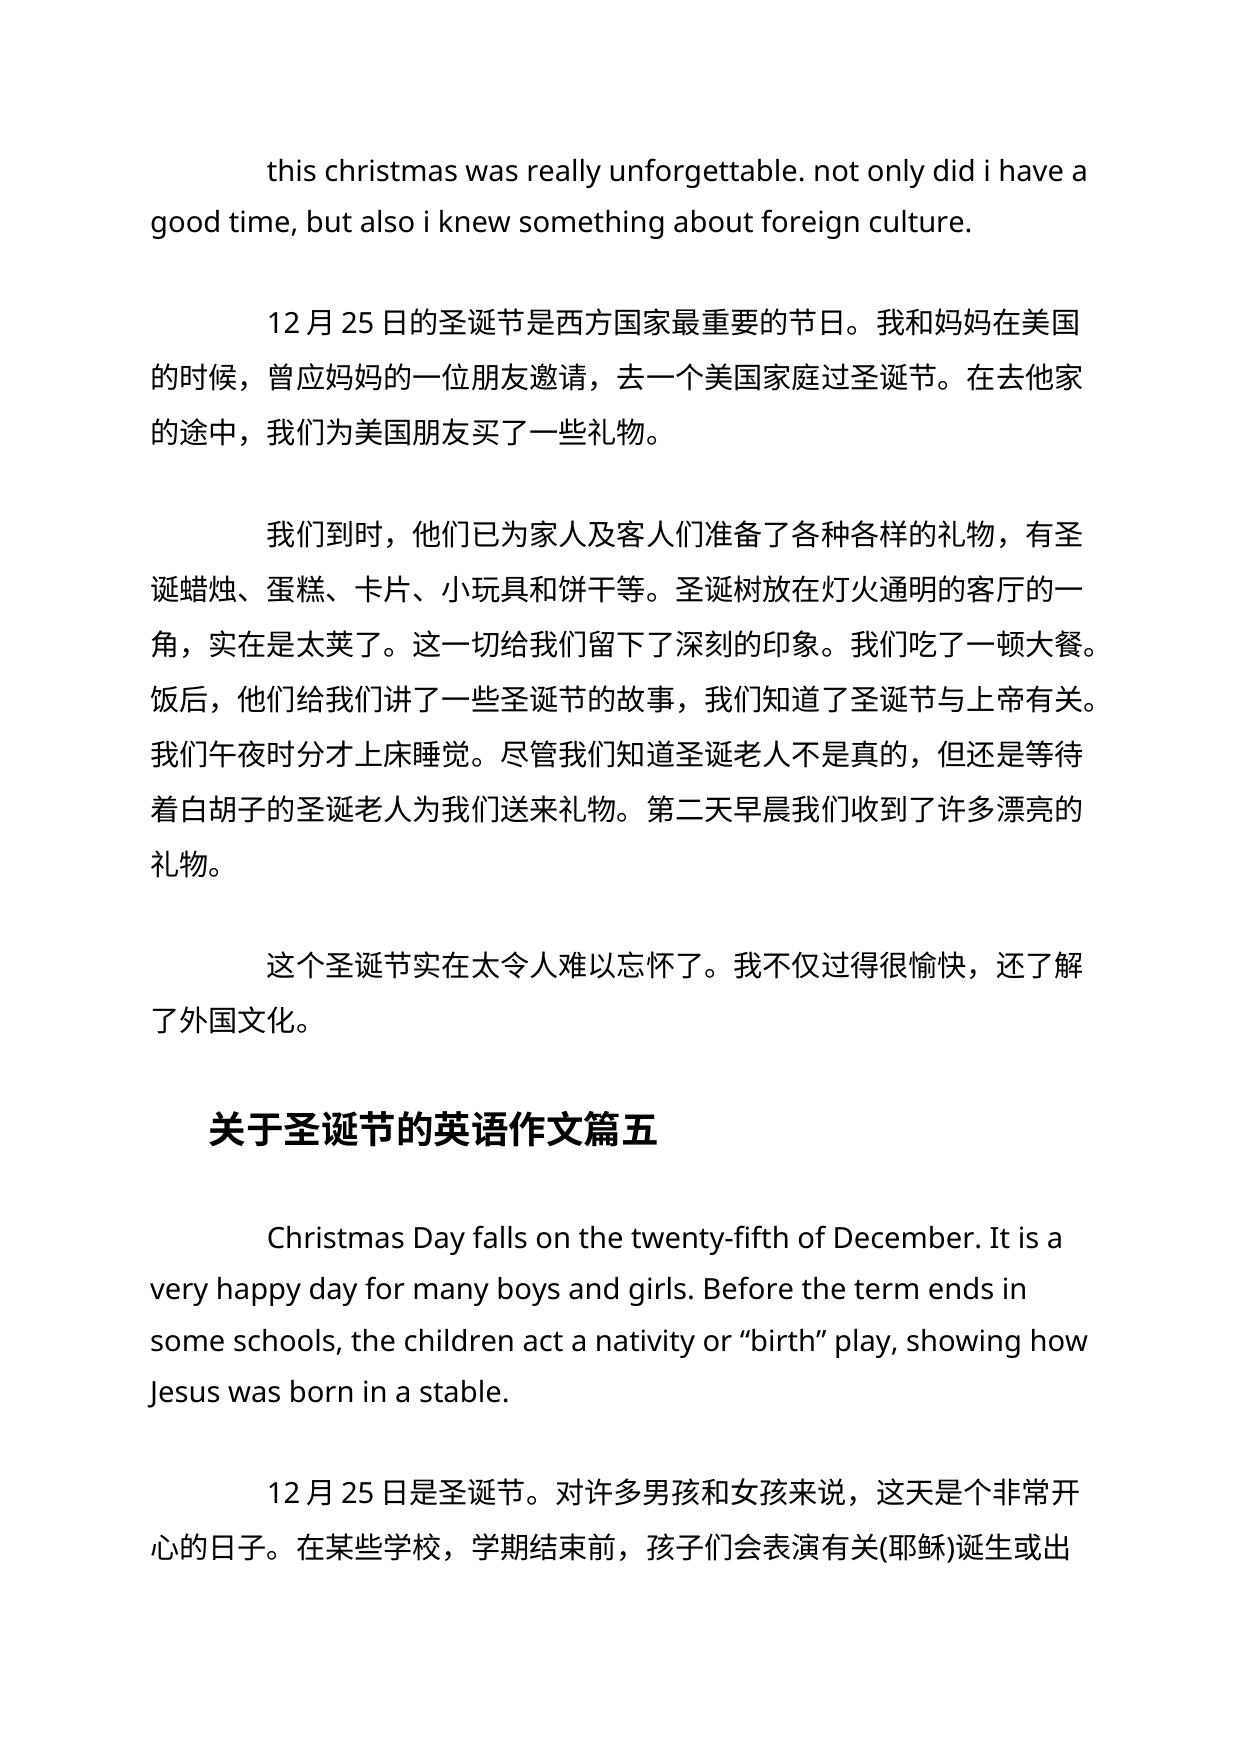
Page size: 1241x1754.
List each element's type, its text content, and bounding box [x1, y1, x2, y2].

text Christmas Day falls on the twenty-fifth of December. It is a very happy day for many boys and girls. Before the term ends in some schools, the children act a nativity or “birth” play, showing how Jesus was born in a stable. [150, 1217, 1090, 1411]
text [150, 1470, 1090, 1567]
text 12月25日的圣诞节是西方国家最重要的节日。我和妈妈在美国的时候，曾应妈妈的一位朋友邀请，去一个美国家庭过圣诞节。在去他家的途中，我们为美国朋友买了一些礼物。 [150, 300, 1090, 452]
text 我们到时，他们已为家人及客人们准备了各种各样的礼物，有圣诞蜡烛、蛋糕、卡片、小玩具和饼干等。圣诞树放在灯火通明的客厅的一角，实在是太荚了。这一切给我们留下了深刻的印象。我们吃了一顿大餐。饭后，他们给我们讲了一些圣诞节的故事，我们知道了圣诞节与上帝有关。我们午夜时分才上床睡觉。尽管我们知道圣诞老人不是真的，但还是等待着白胡子的圣诞老人为我们送来礼物。第二天早晨我们收到了许多漂亮的礼物。 [150, 512, 1090, 883]
text 这个圣诞节实在太令人难以忘怀了。我不仅过得很愉快，还了解了外国文化。 [150, 943, 1090, 1040]
text this christmas was really unforgettable. not only did i have a good time, but also i knew something about foreign culture. [150, 150, 1090, 241]
text 关于圣诞节的英语作文篇五 [150, 1099, 1090, 1154]
